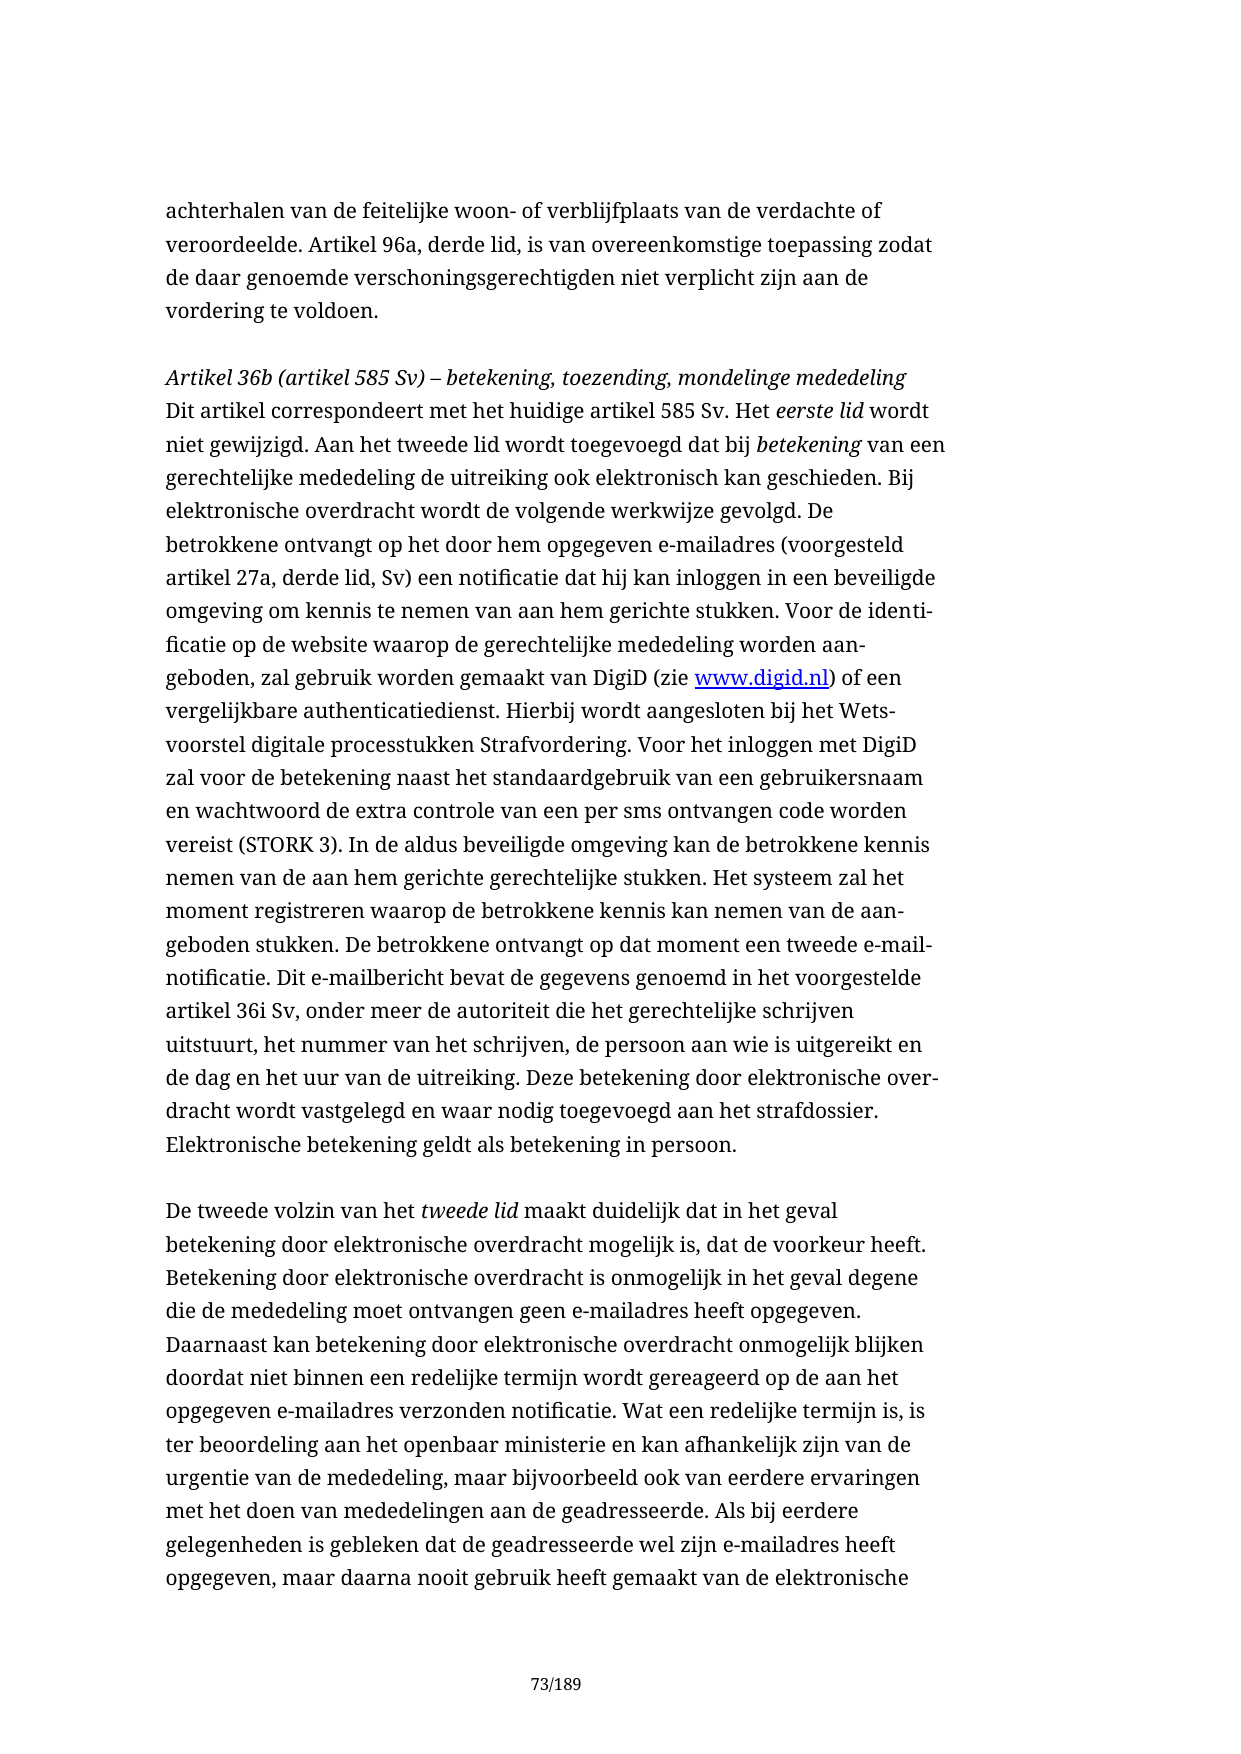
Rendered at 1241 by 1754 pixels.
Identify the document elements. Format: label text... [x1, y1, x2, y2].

text Dit artikel correspondeert met het huidige artikel 585 Sv. Het eerste lid wordt niet gewijzigd. Aan het tweede lid wordt toegevoegd dat bij betekening van een gerechtelijke mededeling de uitreiking ook elektronisch kan geschieden. Bij elektronische overdracht wordt de volgende werkwijze gevolgd. De betrokkene ontvangt op het door hem opgegeven e-mailadres (voorgesteld artikel 27a, derde lid, Sv) een notificatie dat hij kan inloggen in een beveiligde omgeving om kennis te nemen van aan hem gerichte stukken. Voor de identificatie op de website waarop de gerechtelijke mededeling worden aangeboden, zal gebruik worden gemaakt van DigiD (zie www.digid.nl) of een vergelijkbare authenticatiedienst. Hierbij wordt aangesloten bij het Wetsvoorstel digitale processtukken Strafvordering. Voor het inloggen met DigiD zal voor de betekening naast het standaardgebruik van een gebruikersnaam en wachtwoord de extra controle van een per sms ontvangen code worden vereist (STORK 3). In de aldus beveiligde omgeving kan de betrokkene kennis nemen van de aan hem gerichte gerechtelijke stukken. Het systeem zal het moment registreren waarop de betrokkene kennis kan nemen van de aangeboden stukken. De betrokkene ontvangt op dat moment een tweede e-mailnotificatie. Dit e-mailbericht bevat de gegevens genoemd in het voorgestelde artikel 36i Sv, onder meer de autoriteit die het gerechtelijke schrijven uitstuurt, het nummer van het schrijven, de persoon aan wie is uitgereikt en de dag en het uur van de uitreiking. Deze betekening door elektronische overdracht wordt vastgelegd en waar nodig toegevoegd aan het strafdossier. Elektronische betekening geldt als betekening in persoon. [165, 392, 947, 1159]
text Artikel 36b (artikel 585 Sv) – betekening, toezending, mondelinge mededeling [165, 359, 947, 392]
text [165, 1192, 947, 1592]
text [165, 192, 947, 325]
